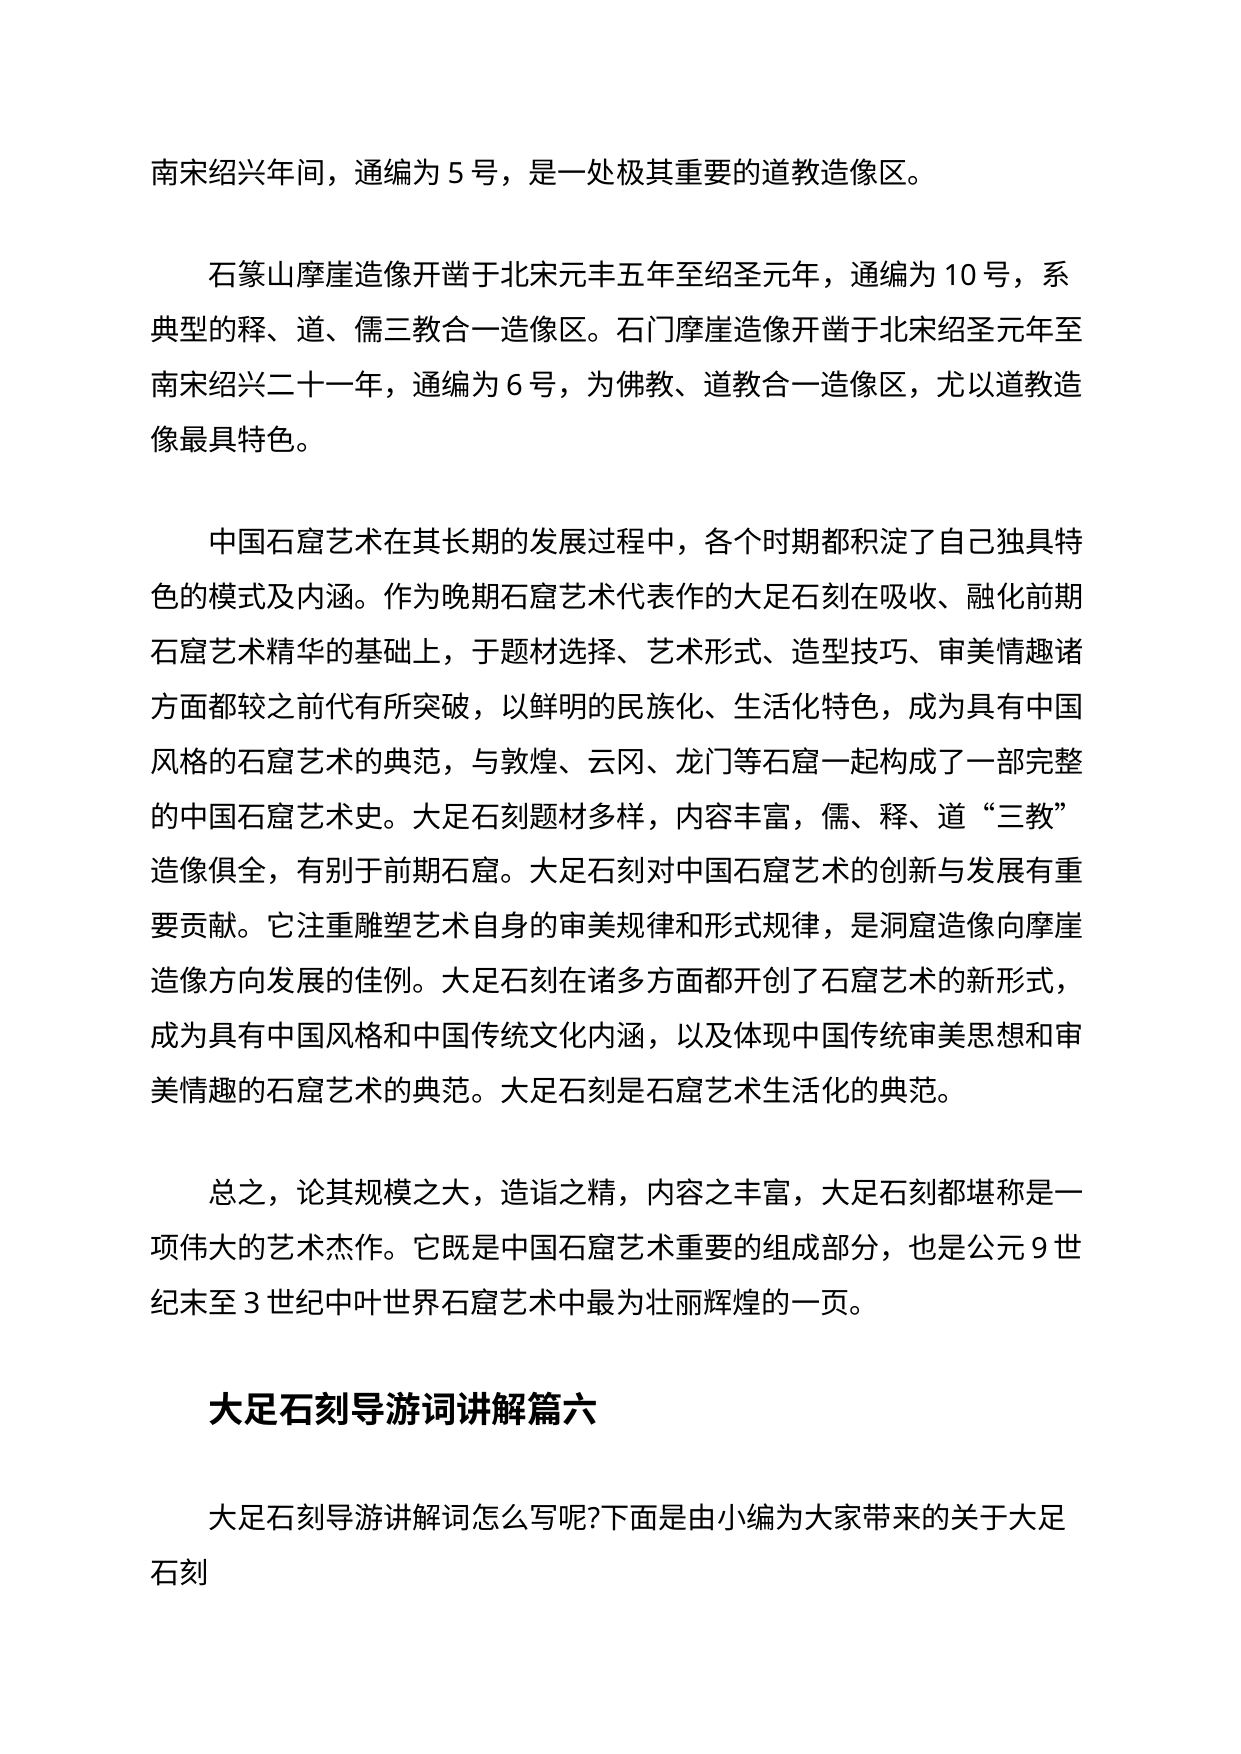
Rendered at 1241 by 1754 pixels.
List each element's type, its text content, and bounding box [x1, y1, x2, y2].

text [150, 150, 1090, 192]
text 中国石窟艺术在其长期的发展过程中，各个时期都积淀了自己独具特色的模式及内涵。作为晚期石窟艺术代表作的大足石刻在吸收、融化前期石窟艺术精华的基础上，于题材选择、艺术形式、造型技巧、审美情趣诸方面都较之前代有所突破，以鲜明的民族化、生活化特色，成为具有中国风格的石窟艺术的典范，与敦煌、云冈、龙门等石窟一起构成了一部完整的中国石窟艺术史。大足石刻题材多样，内容丰富，儒、释、道“三教”造像俱全，有别于前期石窟。大足石刻对中国石窟艺术的创新与发展有重要贡献。它注重雕塑艺术自身的审美规律和形式规律，是洞窟造像向摩崖造像方向发展的佳例。大足石刻在诸多方面都开创了石窟艺术的新形式，成为具有中国风格和中国传统文化内涵，以及体现中国传统审美思想和审美情趣的石窟艺术的典范。大足石刻是石窟艺术生活化的典范。 [150, 519, 1090, 1110]
text 总之，论其规模之大，造诣之精，内容之丰富，大足石刻都堪称是一项伟大的艺术杰作。它既是中国石窟艺术重要的组成部分，也是公元9世纪末至3世纪中叶世界石窟艺术中最为壮丽辉煌的一页。 [150, 1169, 1090, 1322]
text 大足石刻导游讲解词怎么写呢?下面是由小编为大家带来的关于大足石刻 [150, 1495, 1090, 1592]
text 大足石刻导游词讲解篇六 [150, 1381, 1090, 1432]
text 石篆山摩崖造像开凿于北宋元丰五年至绍圣元年，通编为10号，系典型的释、道、儒三教合一造像区。石门摩崖造像开凿于北宋绍圣元年至南宋绍兴二十一年，通编为6号，为佛教、道教合一造像区，尤以道教造像最具特色。 [150, 252, 1090, 459]
